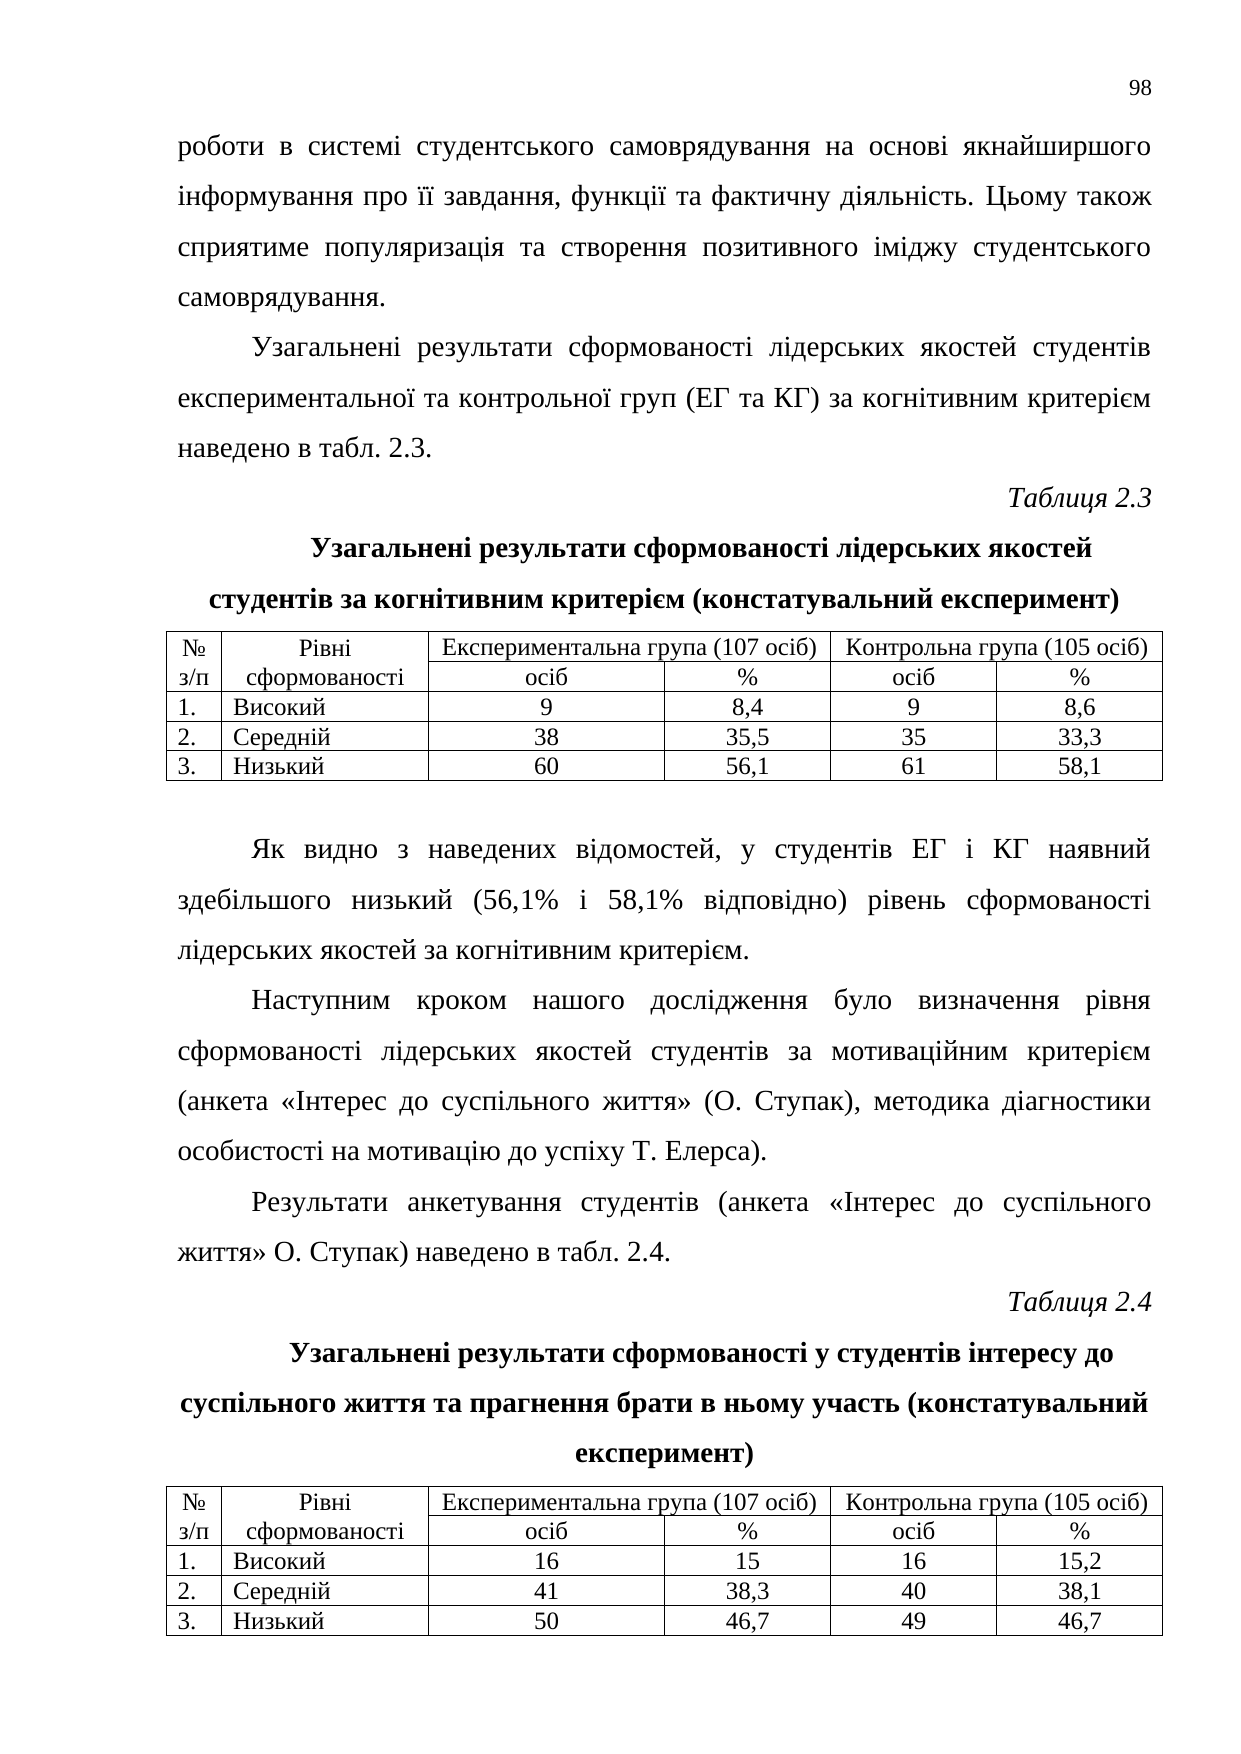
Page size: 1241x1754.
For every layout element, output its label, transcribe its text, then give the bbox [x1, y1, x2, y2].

table_cell осіб [429, 662, 664, 691]
table_cell 49 [831, 1606, 996, 1634]
table_cell 35,5 [665, 722, 830, 750]
table_cell осіб [831, 1516, 996, 1545]
table_cell 56,1 [665, 751, 830, 780]
table_cell % [997, 1516, 1162, 1545]
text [177, 128, 1152, 313]
text Наступним кроком нашого дослідження було визначення рівня сформованості лідерських якостей студентів за мотиваційним критерієм (анкета «Інтерес до суспільного життя» (О. Ступак), методика діагностики особистості на мотивацію до успіху Т. Елерса). [177, 982, 1152, 1167]
table_header № з/п [167, 632, 221, 691]
table_header Рівні сформованості [222, 632, 428, 691]
table_cell 2. [167, 1576, 221, 1605]
table_cell 38,3 [665, 1576, 830, 1605]
text Узагальнені результати сформованості лідерських якостей студентів експериментальної та контрольної груп (ЕГ та КГ) за когнітивним критерієм наведено в табл. 2.3. [177, 329, 1152, 463]
table_cell 35 [831, 722, 996, 750]
text Узагальнені результати сформованості лідерських якостей студентів за когнітивним критерієм (констатувальний експеримент) [177, 531, 1152, 614]
table_header Експериментальна група (107 осіб) [429, 632, 830, 661]
table_cell 41 [429, 1576, 664, 1605]
table_cell % [665, 662, 830, 691]
table_cell 33,3 [997, 722, 1162, 750]
text Узагальнені результати сформованості у студентів інтересу до суспільного життя та прагнення брати в ньому участь (констатувальний експеримент) [177, 1335, 1152, 1469]
table_cell 15 [665, 1546, 830, 1575]
table_cell 38,1 [997, 1576, 1162, 1605]
table_cell 16 [429, 1546, 664, 1575]
table_cell 3. [167, 1606, 221, 1634]
table_cell 61 [831, 751, 996, 780]
table_cell Середній [222, 1576, 428, 1605]
table_cell 46,7 [665, 1606, 830, 1634]
table_cell Високий [222, 692, 428, 721]
table_header Експериментальна група (107 осіб) [429, 1487, 830, 1515]
table_cell 3. [167, 751, 221, 780]
table_cell 1. [167, 692, 221, 721]
table_cell 8,4 [665, 692, 830, 721]
table_cell 40 [831, 1576, 996, 1605]
text Результати анкетування студентів (анкета «Інтерес до суспільного життя» О. Ступак) наведено в табл. 2.4. [177, 1184, 1152, 1268]
table_cell 38 [429, 722, 664, 750]
table_cell % [665, 1516, 830, 1545]
table_cell 46,7 [997, 1606, 1162, 1634]
table_cell 58,1 [997, 751, 1162, 780]
table_cell осіб [831, 662, 996, 691]
table_header Рівні сформованості [222, 1487, 428, 1545]
table_cell осіб [429, 1516, 664, 1545]
table_header № з/п [167, 1487, 221, 1545]
table_cell 15,2 [997, 1546, 1162, 1575]
table_cell Середній [222, 722, 428, 750]
text Таблиця 2.4 [177, 1284, 1152, 1318]
table_cell 50 [429, 1606, 664, 1634]
table_cell Низький [222, 1606, 428, 1634]
table_cell 16 [831, 1546, 996, 1575]
table_cell 9 [429, 692, 664, 721]
text Як видно з наведених відомостей, у студентів ЕГ і КГ наявний здебільшого низький (56,1% і 58,1% відповідно) рівень сформованості лідерських якостей за когнітивним критерієм. [177, 832, 1152, 966]
table_header Контрольна група (105 осіб) [831, 1487, 1162, 1515]
table_cell 8,6 [997, 692, 1162, 721]
table_cell Низький [222, 751, 428, 780]
table_cell % [997, 662, 1162, 691]
table_cell 9 [831, 692, 996, 721]
text Таблиця 2.3 [177, 480, 1152, 514]
table_cell 1. [167, 1546, 221, 1575]
table_header Контрольна група (105 осіб) [831, 632, 1162, 661]
table_cell Високий [222, 1546, 428, 1575]
table_cell 60 [429, 751, 664, 780]
table_cell 2. [167, 722, 221, 750]
